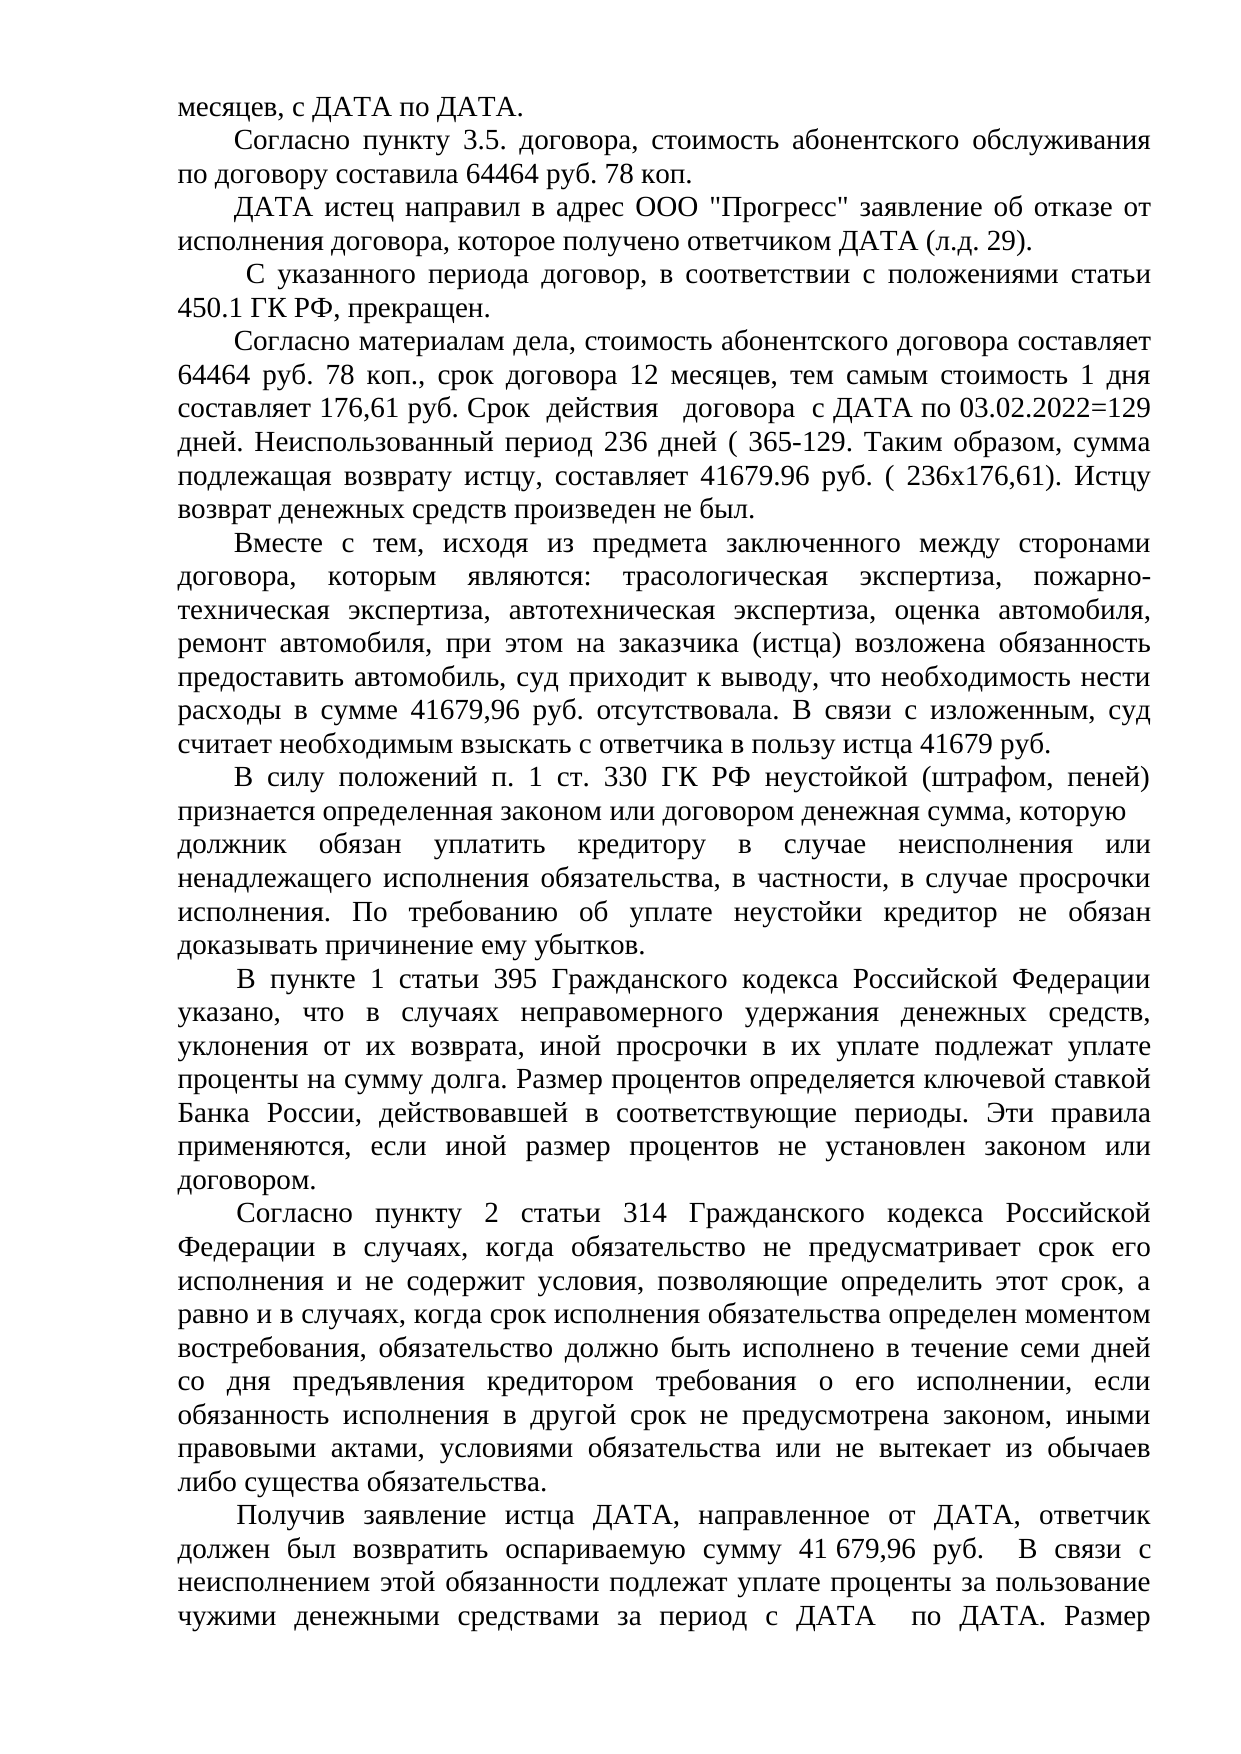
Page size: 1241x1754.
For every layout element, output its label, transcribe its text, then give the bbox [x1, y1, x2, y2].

text ДАТА истец направил в адрес ООО "Прогресс" заявление об отказе от исполнения договора, которое получено ответчиком ДАТА (л.д. 29). [177, 189, 1152, 256]
text С указанного периода договор, в соответствии с положениями статьи 450.1 ГК РФ, прекращен. [177, 256, 1152, 323]
text В пункте 1 статьи 395 Гражданского кодекса Российской Федерации указано, что в случаях неправомерного удержания денежных средств, уклонения от их возврата, иной просрочки в их уплате подлежат уплате проценты на сумму долга. Размер процентов определяется ключевой ставкой Банка России, действовавшей в соответствующие периоды. Эти правила применяются, если иной размер процентов не установлен законом или договором. [177, 961, 1152, 1196]
text Вместе с тем, исходя из предмета заключенного между сторонами договора, которым являются: трасологическая экспертиза, пожарно-техническая экспертиза, автотехническая экспертиза, оценка автомобиля, ремонт автомобиля, при этом на заказчика (истца) возложена обязанность предоставить автомобиль, суд приходит к выводу, что необходимость нести расходы в сумме 41679,96 руб. отсутствовала. В связи с изложенным, суд считает необходимым взыскать с ответчика в пользу истца 41679 руб. [177, 525, 1152, 759]
text Согласно материалам дела, стоимость абонентского договора составляет 64464 руб. 78 коп., срок договора 12 месяцев, тем самым стоимость 1 дня составляет 176,61 руб. Срок действия договора с ДАТА по 03.02.2022=129 дней. Неиспользованный период 236 дней ( 365-129. Таким образом, сумма подлежащая возврату истцу, составляет 41679.96 руб. ( 236х176,61). Истцу возврат денежных средств произведен не был. [177, 323, 1152, 525]
text должник обязан уплатить кредитору в случае неисполнения или ненадлежащего исполнения обязательства, в частности, в случае просрочки исполнения. По требованию об уплате неустойки кредитор не обязан доказывать причинение ему убытков. [177, 827, 1152, 961]
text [177, 1497, 1152, 1632]
text Согласно пункту 3.5. договора, стоимость абонентского обслуживания по договору составила 64464 руб. 78 коп. [177, 122, 1152, 189]
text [177, 89, 1152, 122]
text В силу положений п. 1 ст. 330 ГК РФ неустойкой (штрафом, пеней) признается определенная законом или договором денежная сумма, которую [177, 759, 1152, 827]
text Согласно пункту 2 статьи 314 Гражданского кодекса Российской Федерации в случаях, когда обязательство не предусматривает срок его исполнения и не содержит условия, позволяющие определить этот срок, а равно и в случаях, когда срок исполнения обязательства определен моментом востребования, обязательство должно быть исполнено в течение семи дней со дня предъявления кредитором требования о его исполнении, если обязанность исполнения в другой срок не предусмотрена законом, иными правовыми актами, условиями обязательства или не вытекает из обычаев либо существа обязательства. [177, 1196, 1152, 1497]
